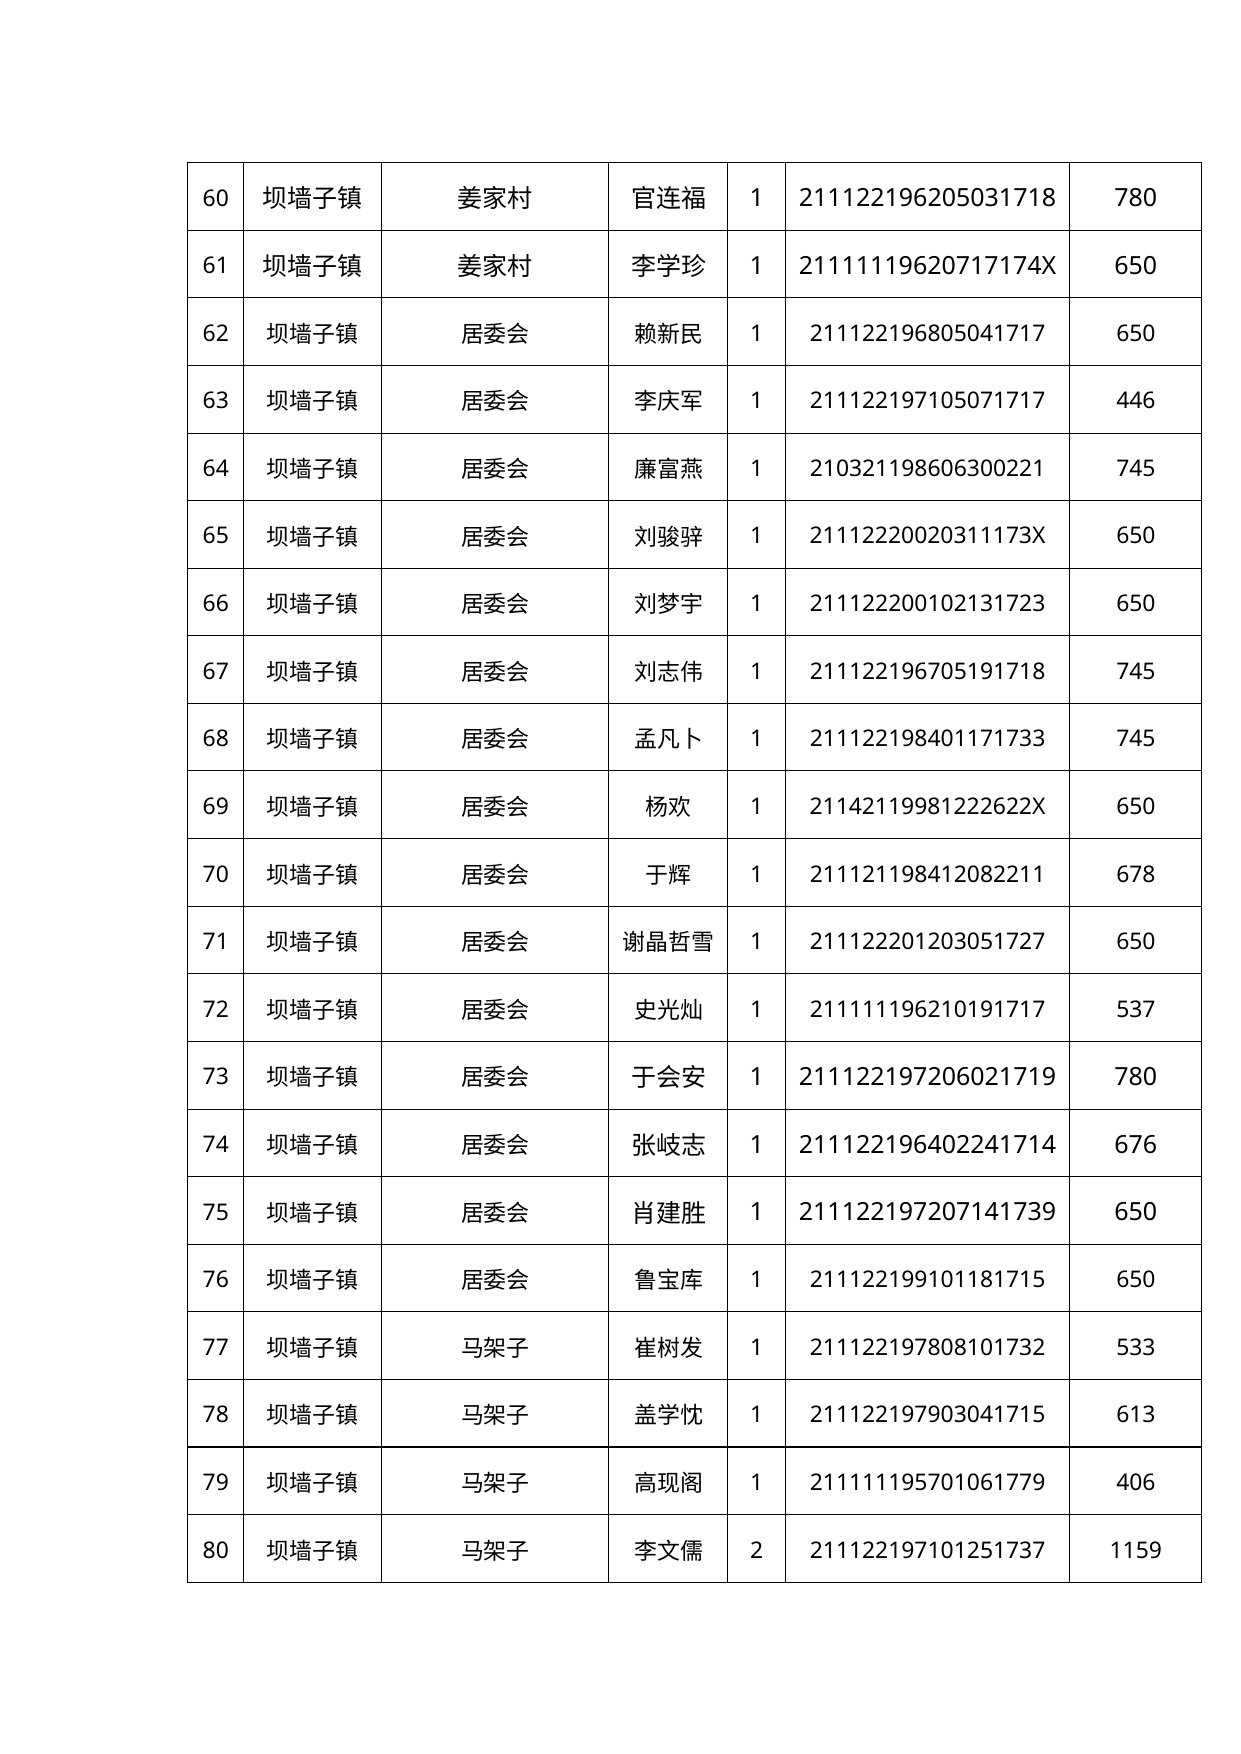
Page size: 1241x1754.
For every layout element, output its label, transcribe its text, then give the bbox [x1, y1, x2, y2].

table_cell 肖建胜 [609, 1177, 727, 1244]
table_cell 1 [728, 1245, 785, 1311]
table_cell 坝墙子镇 [244, 1312, 381, 1379]
table_cell 居委会 [382, 771, 608, 838]
table_cell 1 [728, 231, 785, 297]
table_cell 居委会 [382, 1042, 608, 1108]
table_cell 姜家村 [382, 231, 608, 297]
table_cell 1 [728, 434, 785, 500]
table_cell 68 [188, 704, 243, 770]
table_cell 坝墙子镇 [244, 501, 381, 568]
table_cell 780 [1070, 163, 1201, 229]
table_cell 1 [728, 1177, 785, 1244]
table_cell 孟凡卜 [609, 704, 727, 770]
table_cell 211121198412082211 [786, 839, 1069, 906]
table_cell 64 [188, 434, 243, 500]
table_cell 211122200102131723 [786, 569, 1069, 635]
table_cell 211111196210191717 [786, 974, 1069, 1041]
table_cell 1 [728, 636, 785, 703]
table_cell 537 [1070, 974, 1201, 1041]
table_cell 79 [188, 1448, 243, 1514]
table_cell 676 [1070, 1110, 1201, 1176]
table_cell 21111119620717174X [786, 231, 1069, 297]
table_cell 650 [1070, 231, 1201, 297]
table_cell 2 [728, 1515, 785, 1582]
table_cell 211122197105071717 [786, 366, 1069, 432]
table_cell 居委会 [382, 501, 608, 568]
table_cell 马架子 [382, 1448, 608, 1514]
table_cell 居委会 [382, 1177, 608, 1244]
table_cell 66 [188, 569, 243, 635]
table_cell 650 [1070, 1177, 1201, 1244]
table_cell 211122197903041715 [786, 1380, 1069, 1446]
table_cell 谢晶哲雪 [609, 907, 727, 973]
table_cell 1 [728, 569, 785, 635]
table_cell 坝墙子镇 [244, 974, 381, 1041]
table_cell 1 [728, 1448, 785, 1514]
table_cell 杨欢 [609, 771, 727, 838]
table_cell 71 [188, 907, 243, 973]
table_cell 1 [728, 839, 785, 906]
table_cell 211122199101181715 [786, 1245, 1069, 1311]
table_cell 1 [728, 298, 785, 365]
table_cell 刘梦宇 [609, 569, 727, 635]
table_cell 坝墙子镇 [244, 231, 381, 297]
table_cell 坝墙子镇 [244, 1245, 381, 1311]
table_cell 坝墙子镇 [244, 1110, 381, 1176]
table_cell 211122196805041717 [786, 298, 1069, 365]
table_cell 69 [188, 771, 243, 838]
table_cell 72 [188, 974, 243, 1041]
table_cell 李学珍 [609, 231, 727, 297]
table_cell 居委会 [382, 907, 608, 973]
table_cell 613 [1070, 1380, 1201, 1446]
table_cell 1 [728, 1042, 785, 1108]
table_cell 76 [188, 1245, 243, 1311]
table_cell 李文儒 [609, 1515, 727, 1582]
table_cell 1 [728, 366, 785, 432]
table_cell 官连福 [609, 163, 727, 229]
table_cell 居委会 [382, 974, 608, 1041]
table_cell 1 [728, 501, 785, 568]
table_cell 211122198401171733 [786, 704, 1069, 770]
table_cell 坝墙子镇 [244, 907, 381, 973]
table_cell 80 [188, 1515, 243, 1582]
table_cell 坝墙子镇 [244, 636, 381, 703]
table_cell 75 [188, 1177, 243, 1244]
table_cell 211122196205031718 [786, 163, 1069, 229]
table_cell 居委会 [382, 636, 608, 703]
table_cell 745 [1070, 434, 1201, 500]
table_cell 650 [1070, 569, 1201, 635]
table_cell 居委会 [382, 1245, 608, 1311]
table_cell 坝墙子镇 [244, 298, 381, 365]
table_cell 406 [1070, 1448, 1201, 1514]
table_cell 1 [728, 974, 785, 1041]
table_cell 坝墙子镇 [244, 434, 381, 500]
table_cell 1 [728, 704, 785, 770]
table_cell 780 [1070, 1042, 1201, 1108]
table_cell 78 [188, 1380, 243, 1446]
table_cell 坝墙子镇 [244, 1380, 381, 1446]
table_cell 745 [1070, 704, 1201, 770]
table_cell 1 [728, 907, 785, 973]
table_cell 650 [1070, 771, 1201, 838]
table_cell 于会安 [609, 1042, 727, 1108]
table_cell 61 [188, 231, 243, 297]
table_cell 533 [1070, 1312, 1201, 1379]
table_cell 坝墙子镇 [244, 1448, 381, 1514]
table_cell 刘志伟 [609, 636, 727, 703]
table_cell 211122196402241714 [786, 1110, 1069, 1176]
table_cell 居委会 [382, 434, 608, 500]
table_cell 211122201203051727 [786, 907, 1069, 973]
table_cell 坝墙子镇 [244, 839, 381, 906]
table_cell 211122197206021719 [786, 1042, 1069, 1108]
table_cell 赖新民 [609, 298, 727, 365]
table_cell 211122197207141739 [786, 1177, 1069, 1244]
table_cell 63 [188, 366, 243, 432]
table_cell 650 [1070, 501, 1201, 568]
table_cell 居委会 [382, 569, 608, 635]
table_cell 211122196705191718 [786, 636, 1069, 703]
table_cell 姜家村 [382, 163, 608, 229]
table_cell 坝墙子镇 [244, 569, 381, 635]
table_cell 居委会 [382, 366, 608, 432]
table_cell 65 [188, 501, 243, 568]
table_cell 居委会 [382, 1110, 608, 1176]
table_cell 73 [188, 1042, 243, 1108]
table_cell 21112220020311173X [786, 501, 1069, 568]
table_cell 马架子 [382, 1312, 608, 1379]
table_cell 211122197808101732 [786, 1312, 1069, 1379]
table_cell 马架子 [382, 1515, 608, 1582]
table_cell 67 [188, 636, 243, 703]
table_cell 坝墙子镇 [244, 1042, 381, 1108]
table_cell 鲁宝库 [609, 1245, 727, 1311]
table_cell 211111195701061779 [786, 1448, 1069, 1514]
table_cell 77 [188, 1312, 243, 1379]
table_cell 74 [188, 1110, 243, 1176]
table_cell 62 [188, 298, 243, 365]
table_cell 745 [1070, 636, 1201, 703]
table_cell 坝墙子镇 [244, 1515, 381, 1582]
table_cell 446 [1070, 366, 1201, 432]
table_cell 高现阁 [609, 1448, 727, 1514]
table_cell 居委会 [382, 298, 608, 365]
table_cell 马架子 [382, 1380, 608, 1446]
table_cell 21142119981222622X [786, 771, 1069, 838]
table_cell 70 [188, 839, 243, 906]
table_cell 650 [1070, 907, 1201, 973]
table_cell 1 [728, 1312, 785, 1379]
table_cell 坝墙子镇 [244, 366, 381, 432]
table_cell 居委会 [382, 839, 608, 906]
table_cell 崔树发 [609, 1312, 727, 1379]
table_cell 刘骏骍 [609, 501, 727, 568]
table_cell 1 [728, 771, 785, 838]
table_cell 210321198606300221 [786, 434, 1069, 500]
table_cell 坝墙子镇 [244, 163, 381, 229]
table_cell 1 [728, 163, 785, 229]
table_cell 60 [188, 163, 243, 229]
table_cell 1 [728, 1110, 785, 1176]
table_cell 坝墙子镇 [244, 704, 381, 770]
table_cell 张岐志 [609, 1110, 727, 1176]
table_cell 盖学忱 [609, 1380, 727, 1446]
table_cell 史光灿 [609, 974, 727, 1041]
table_cell 廉富燕 [609, 434, 727, 500]
table_cell 678 [1070, 839, 1201, 906]
table_cell 211122197101251737 [786, 1515, 1069, 1582]
table_cell 李庆军 [609, 366, 727, 432]
table_cell 1159 [1070, 1515, 1201, 1582]
table_cell 1 [728, 1380, 785, 1446]
table_cell 居委会 [382, 704, 608, 770]
table_cell 650 [1070, 298, 1201, 365]
table_cell 于辉 [609, 839, 727, 906]
table_cell 坝墙子镇 [244, 1177, 381, 1244]
table_cell 650 [1070, 1245, 1201, 1311]
table_cell 坝墙子镇 [244, 771, 381, 838]
